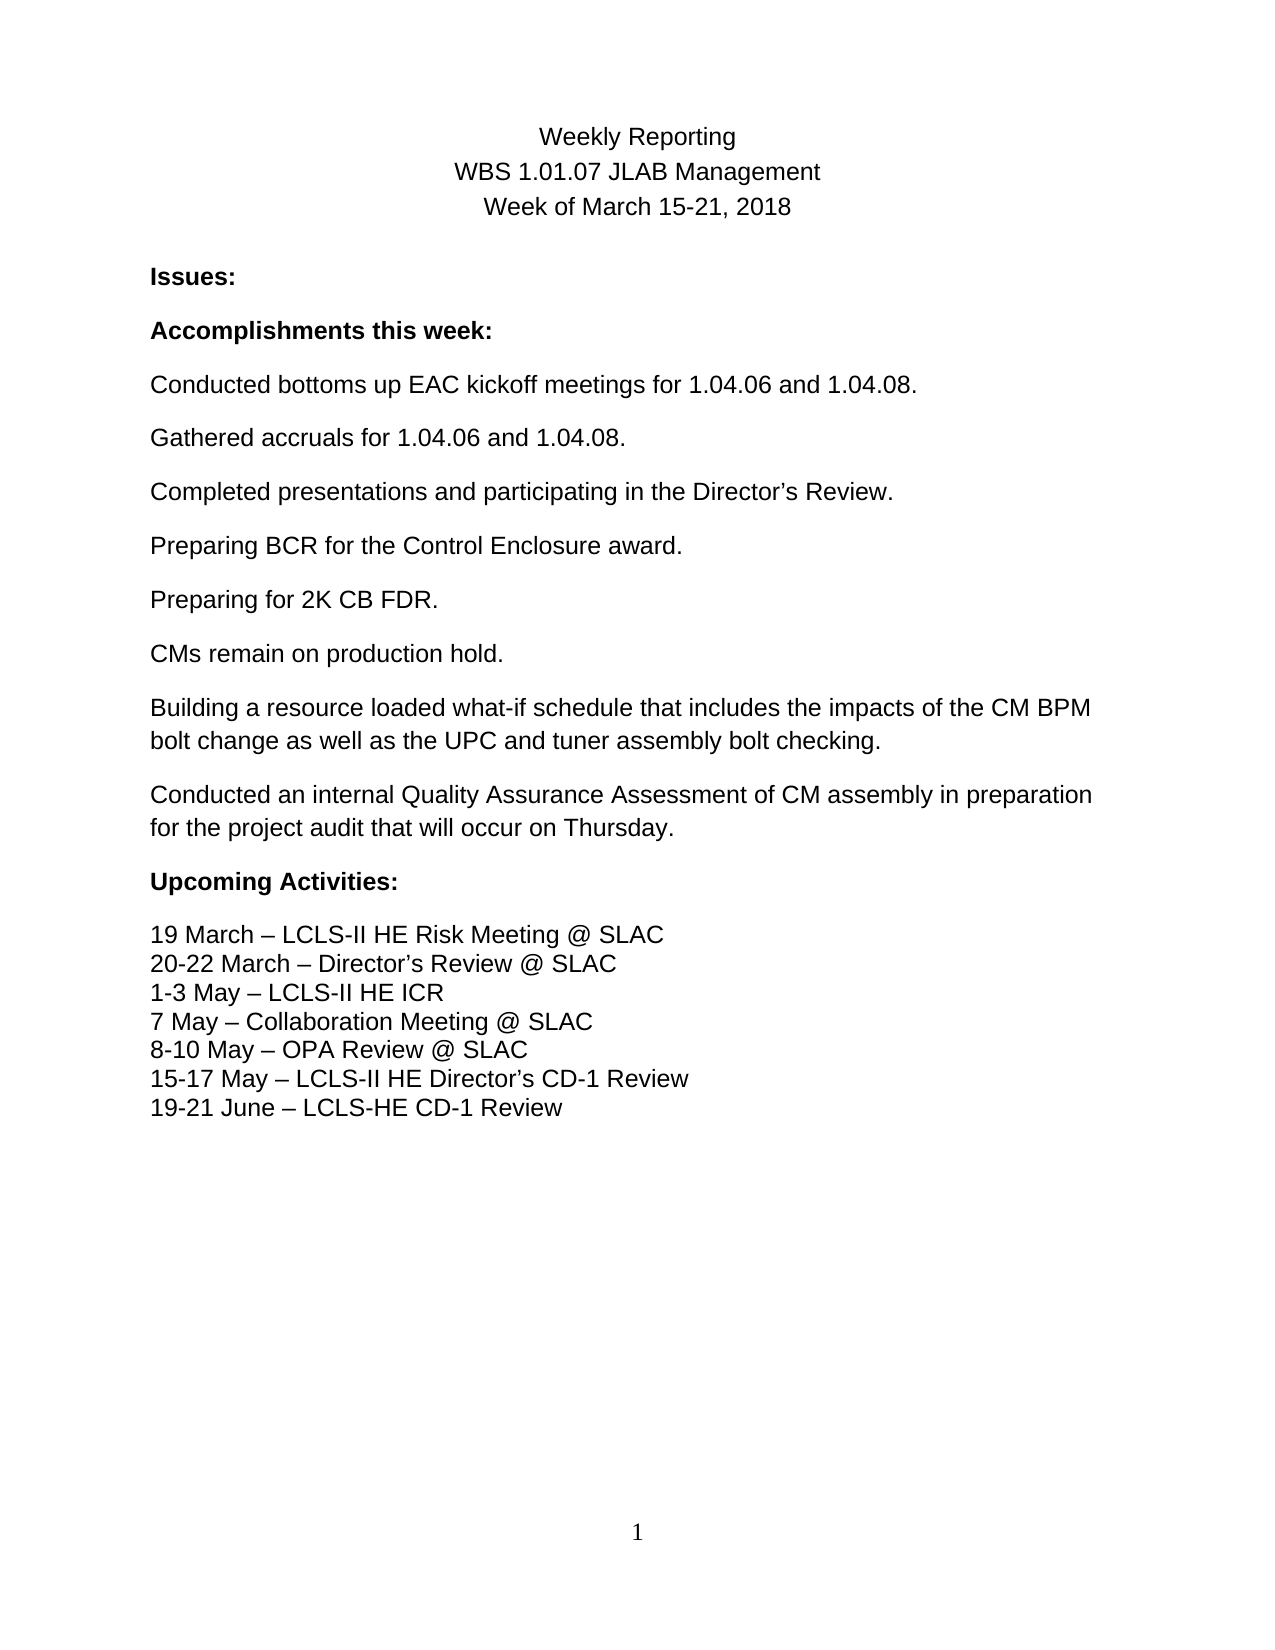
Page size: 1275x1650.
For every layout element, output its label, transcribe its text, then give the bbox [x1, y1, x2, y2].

text Issues: [150, 262, 1125, 291]
text Building a resource loaded what-if schedule that includes the impacts of the CM BPM bolt change as well as the UPC and tuner assembly bolt checking. [150, 693, 1125, 754]
text WBS 1.01.07 JLAB Management [150, 157, 1125, 186]
text Preparing for 2K CB FDR. [150, 585, 1125, 614]
text Week of March 15-21, 2018 [150, 192, 1125, 221]
text Preparing BCR for the Control Enclosure award. [150, 531, 1125, 560]
text 15-17 May – LCLS-II HE Director’s CD-1 Review [150, 1064, 1125, 1093]
text 7 May – Collaboration Meeting @ SLAC [150, 1007, 1125, 1035]
text Conducted an internal Quality Assurance Assessment of CM assembly in preparation for the project audit that will occur on Thursday. [150, 779, 1125, 841]
text Accomplishments this week: [150, 316, 1125, 344]
text 19-21 June – LCLS-HE CD-1 Review [150, 1093, 1125, 1122]
text 8-10 May – OPA Review @ SLAC [150, 1035, 1125, 1064]
text 20-22 March – Director’s Review @ SLAC [150, 949, 1125, 978]
text Weekly Reporting [150, 122, 1125, 151]
text Upcoming Activities: [150, 866, 1125, 895]
text Gathered accruals for 1.04.06 and 1.04.08. [150, 423, 1125, 452]
text CMs remain on production hold. [150, 639, 1125, 668]
text Conducted bottoms up EAC kickoff meetings for 1.04.06 and 1.04.08. [150, 369, 1125, 398]
text 1-3 May – LCLS-II HE ICR [150, 978, 1125, 1007]
text 19 March – LCLS-II HE Risk Meeting @ SLAC [150, 920, 1125, 949]
text Completed presentations and participating in the Director’s Review. [150, 477, 1125, 506]
